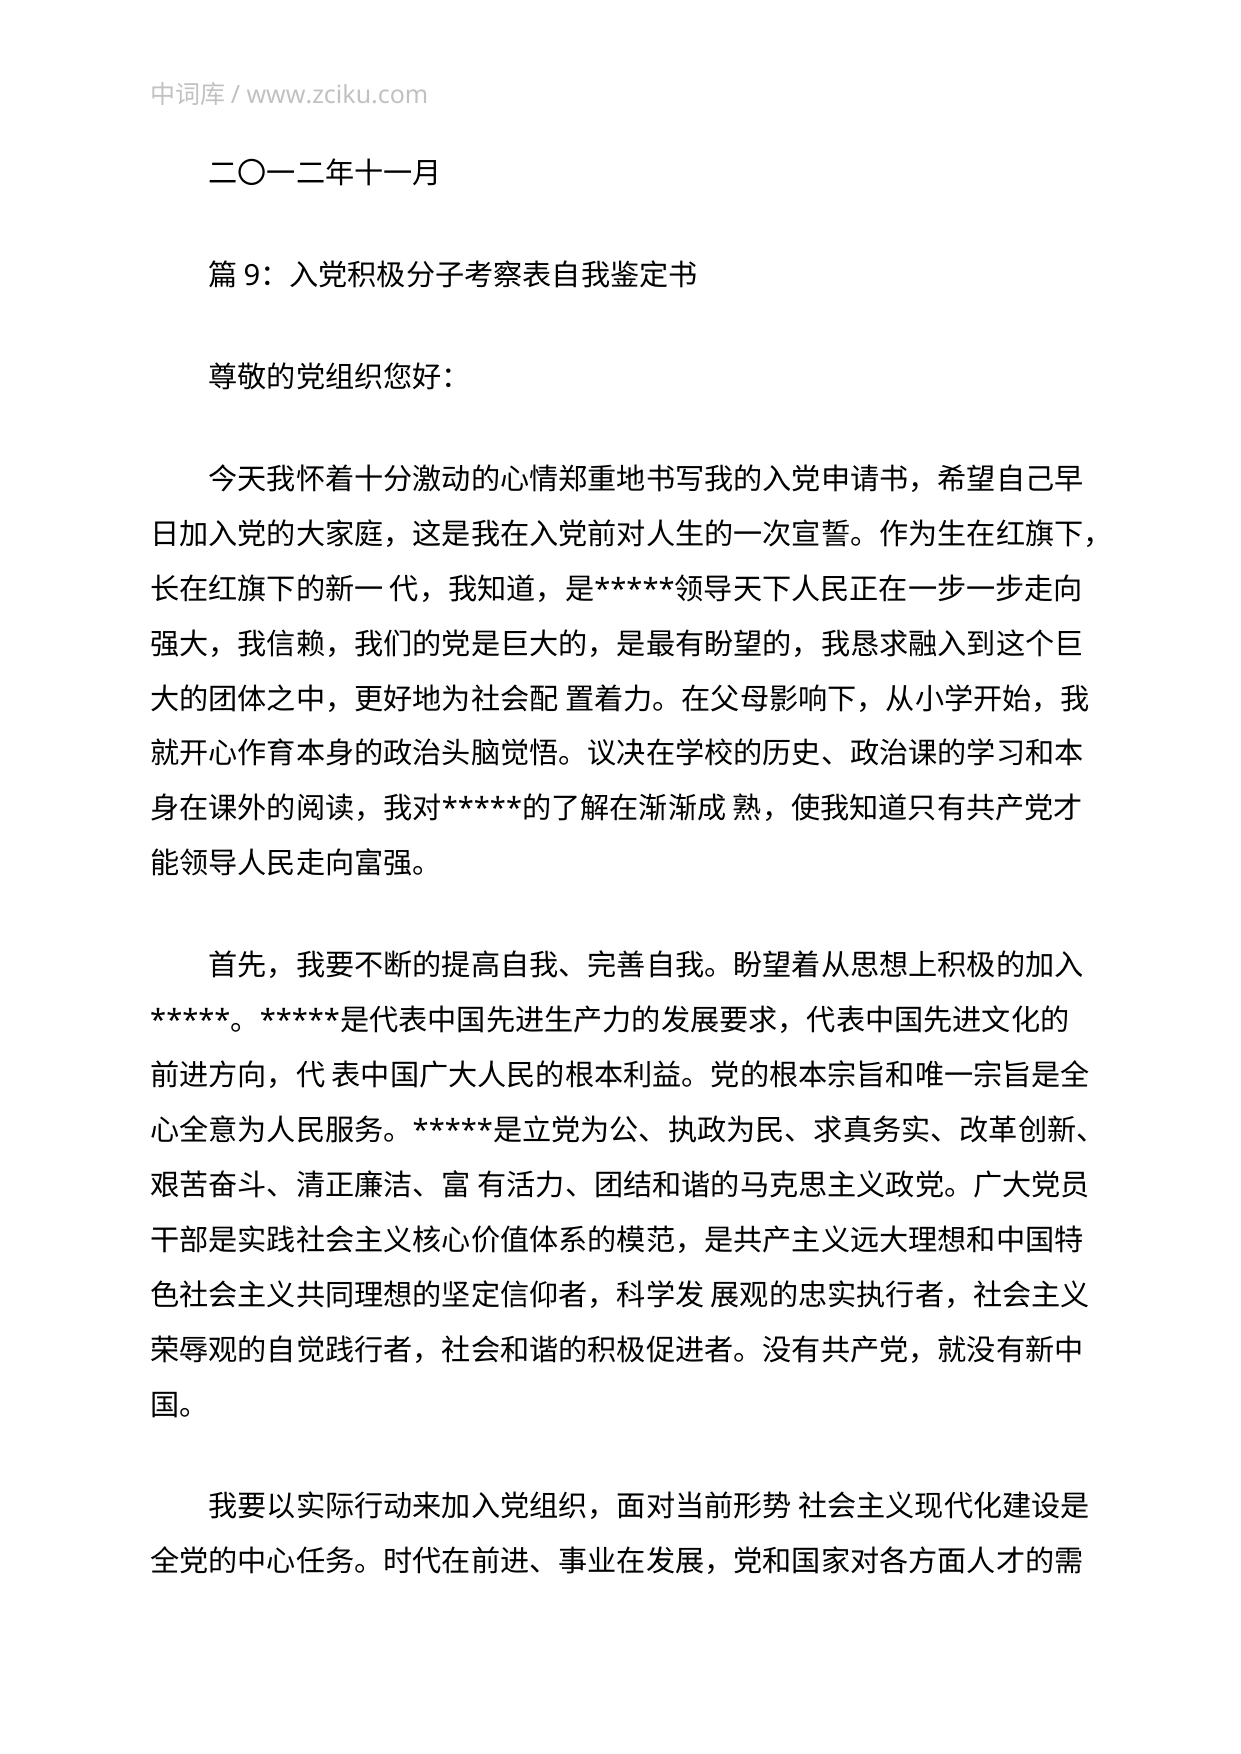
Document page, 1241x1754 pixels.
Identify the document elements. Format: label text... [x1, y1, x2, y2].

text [150, 1483, 1090, 1580]
text 尊敬的党组织您好： [150, 354, 1090, 396]
text 首先，我要不断的提高自我、完善自我。盼望着从思想上积极的加入*****。*****是代表中国先进生产力的发展要求，代表中国先进文化的前进方向，代 表中国广大人民的根本利益。党的根本宗旨和唯一宗旨是全心全意为人民服务。*****是立党为公、执政为民、求真务实、改革创新、艰苦奋斗、清正廉洁、富 有活力、团结和谐的马克思主义政党。广大党员干部是实践社会主义核心价值体系的模范，是共产主义远大理想和中国特色社会主义共同理想的坚定信仰者，科学发 展观的忠实执行者，社会主义荣辱观的自觉践行者，社会和谐的积极促进者。没有共产党，就没有新中国。 [150, 942, 1090, 1423]
text 今天我怀着十分激动的心情郑重地书写我的入党申请书，希望自己早日加入党的大家庭，这是我在入党前对人生的一次宣誓。作为生在红旗下，长在红旗下的新一 代，我知道，是*****领导天下人民正在一步一步走向强大，我信赖，我们的党是巨大的，是最有盼望的，我恳求融入到这个巨大的团体之中，更好地为社会配 置着力。在父母影响下，从小学开始，我就开心作育本身的政治头脑觉悟。议决在学校的历史、政治课的学习和本身在课外的阅读，我对*****的了解在渐渐成 熟，使我知道只有共产党才能领导人民走向富强。 [150, 456, 1090, 882]
text 篇9：入党积极分子考察表自我鉴定书 [150, 252, 1090, 294]
text 二〇一二年十一月 [150, 150, 1090, 192]
